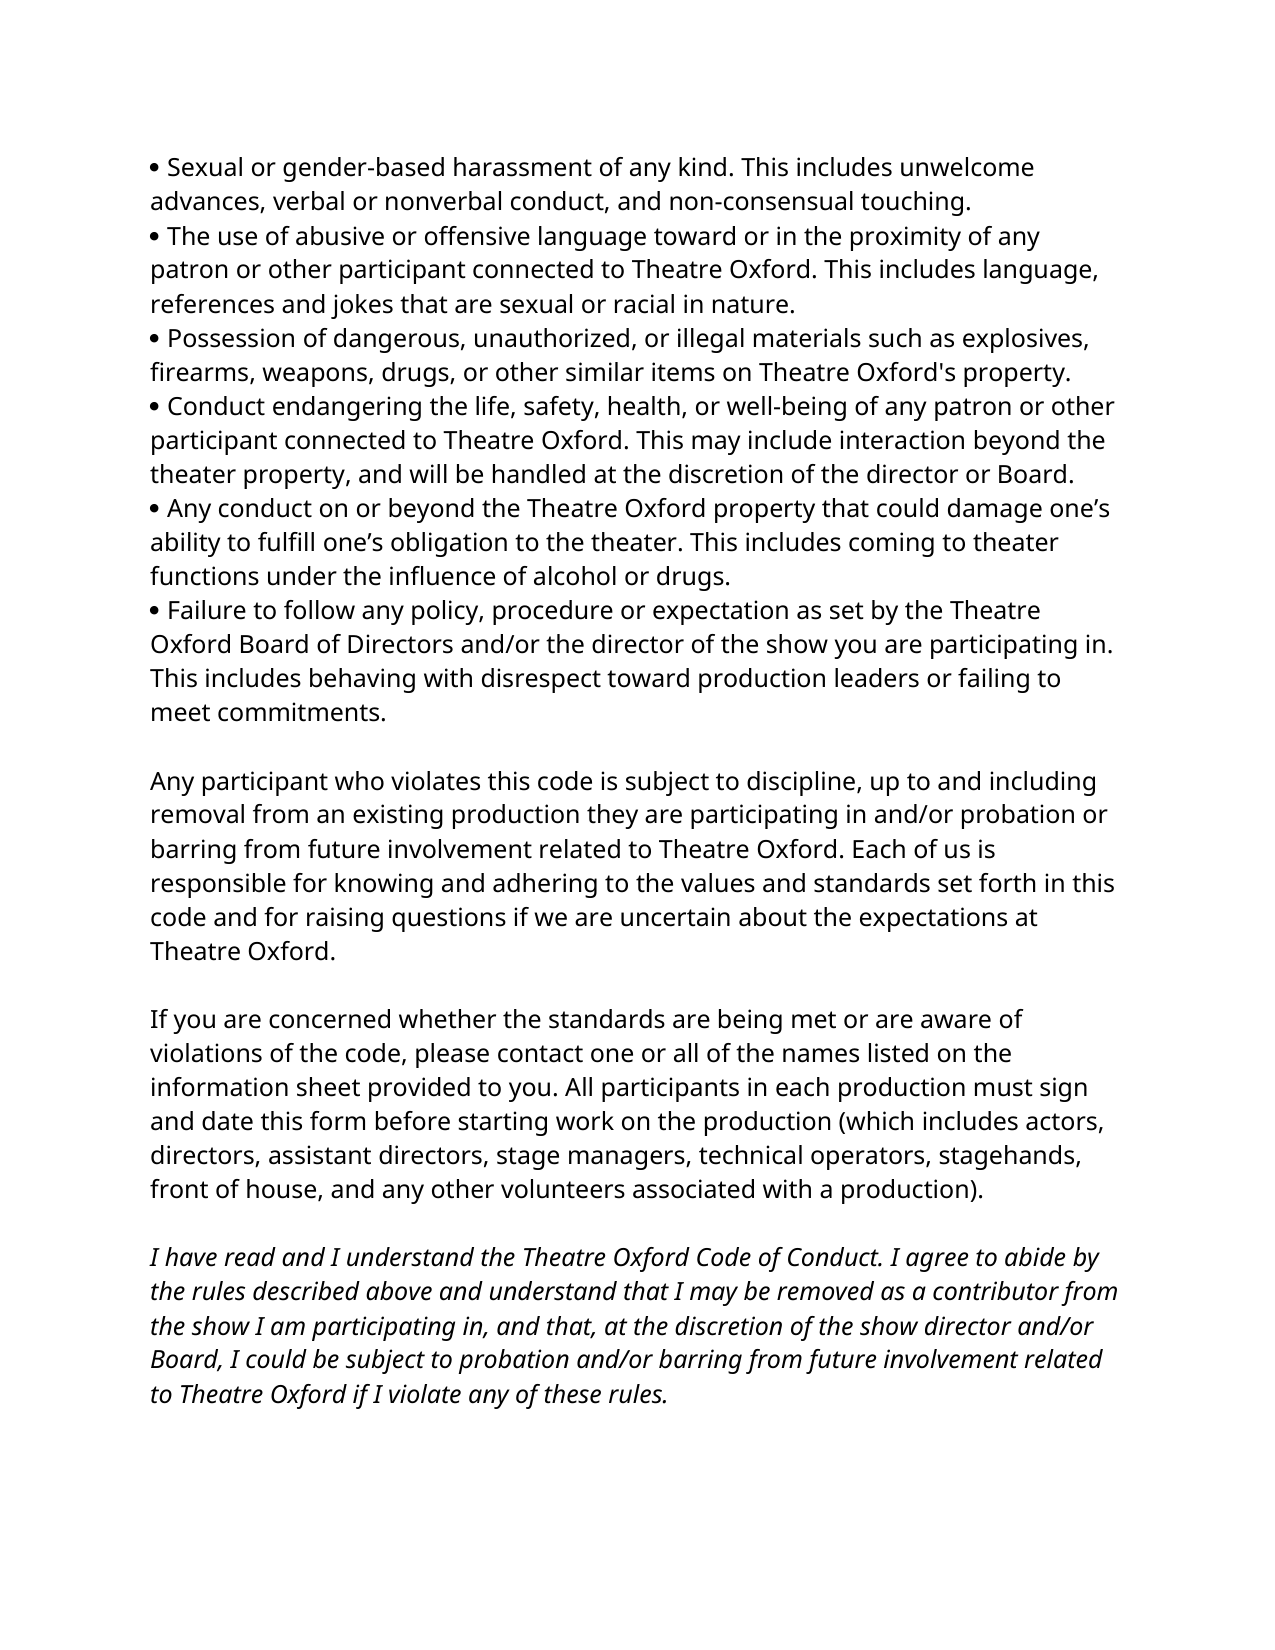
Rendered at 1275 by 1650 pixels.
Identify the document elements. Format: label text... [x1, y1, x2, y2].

text The use of abusive or offensive language toward or in the proximity of any patron or other participant connected to Theatre Oxford. This includes language, references and jokes that are sexual or racial in nature. [150, 218, 1125, 320]
text Any conduct on or beyond the Theatre Oxford property that could damage one’s ability to fulfill one’s obligation to the theater. This includes coming to theater functions under the influence of alcohol or drugs. [150, 491, 1125, 593]
text Any participant who violates this code is subject to discipline, up to and including removal from an existing production they are participating in and/or probation or barring from future involvement related to Theatre Oxford. Each of us is responsible for knowing and adhering to the values and standards set forth in this code and for raising questions if we are uncertain about the expectations at Theatre Oxford. [150, 763, 1125, 967]
text I have read and I understand the Theatre Oxford Code of Conduct. I agree to abide by the rules described above and understand that I may be removed as a contributor from the show I am participating in, and that, at the discretion of the show director and/or Board, I could be subject to probation and/or barring from future involvement related to Theatre Oxford if I violate any of these rules. [150, 1240, 1125, 1410]
text Possession of dangerous, unauthorized, or illegal materials such as explosives, firearms, weapons, drugs, or other similar items on Theatre Oxford's property. [150, 320, 1125, 388]
text Sexual or gender-based harassment of any kind. This includes unwelcome advances, verbal or nonverbal conduct, and non-consensual touching. [150, 150, 1125, 218]
text Conduct endangering the life, safety, health, or well-being of any patron or other participant connected to Theatre Oxford. This may include interaction beyond the theater property, and will be handled at the discretion of the director or Board. [150, 388, 1125, 491]
text Failure to follow any policy, procedure or expectation as set by the Theatre Oxford Board of Directors and/or the director of the show you are participating in. This includes behaving with disrespect toward production leaders or failing to meet commitments. [150, 593, 1125, 729]
text If you are concerned whether the standards are being met or are aware of violations of the code, please contact one or all of the names listed on the information sheet provided to you. All participants in each production must sign and date this form before starting work on the production (which includes actors, directors, assistant directors, stage managers, technical operators, stagehands, front of house, and any other volunteers associated with a production). [150, 1002, 1125, 1206]
